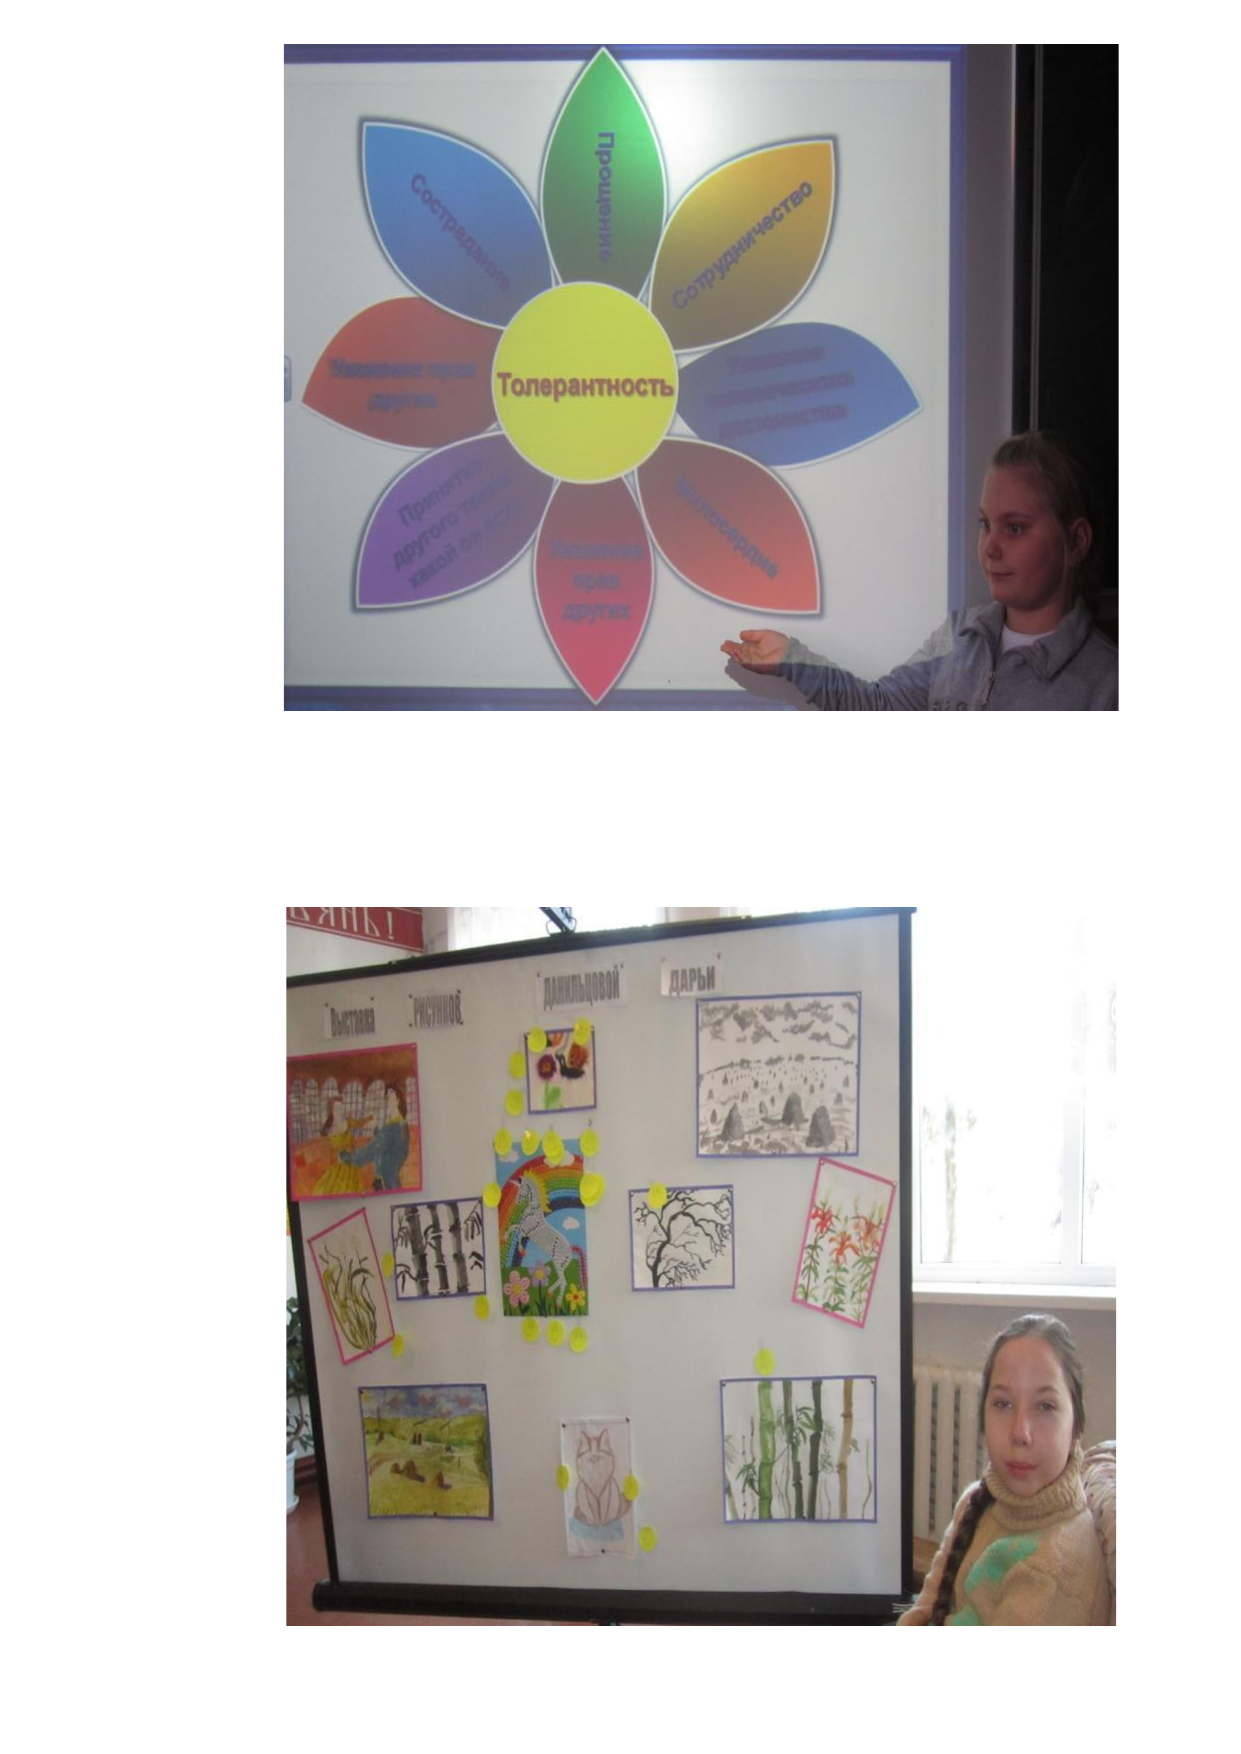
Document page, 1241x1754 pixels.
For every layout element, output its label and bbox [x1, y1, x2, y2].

picture [286, 907, 1117, 1626]
picture [283, 44, 1119, 711]
